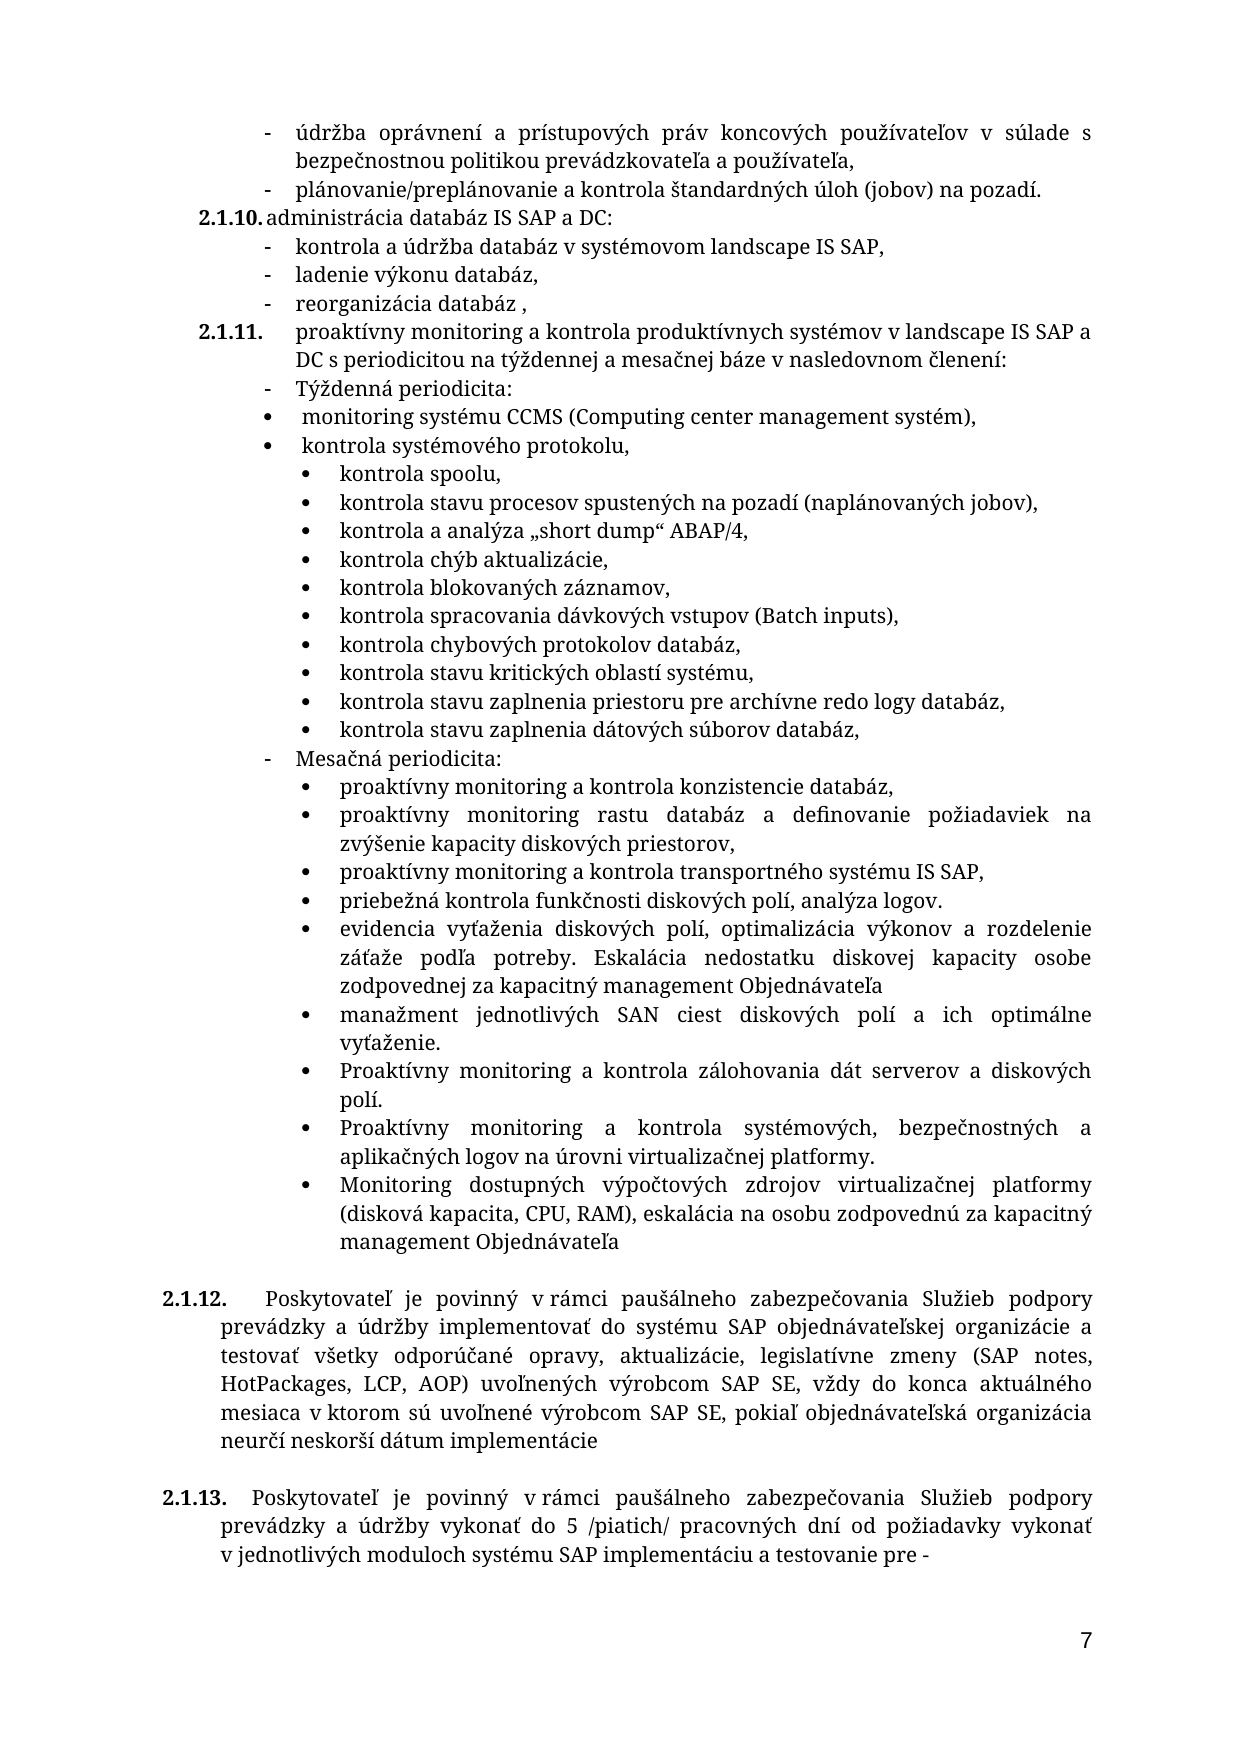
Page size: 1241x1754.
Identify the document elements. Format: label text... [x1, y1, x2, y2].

list Poskytovateľ je povinný v rámci paušálneho zabezpečovania Služieb podpory prevádzky a údržby vykonať do 5 /piatich/ pracovných dní od požiadavky vykonať v jednotlivých moduloch systému SAP implementáciu a testovanie pre - [162, 1483, 1093, 1568]
list kontrola stavu zaplnenia dátových súborov databáz, [302, 715, 1093, 744]
list údržba oprávnení a prístupových práv koncových používateľov v súlade s bezpečnostnou politikou prevádzkovateľa a používateľa, [264, 118, 1093, 175]
list evidencia vyťaženia diskových polí, optimalizácia výkonov a rozdelenie záťaže podľa potreby. Eskalácia nedostatku diskovej kapacity osobe zodpovednej za kapacitný management Objednávateľa [302, 914, 1093, 1000]
list kontrola systémového protokolu, [264, 431, 1093, 459]
list Mesačná periodicita: [264, 744, 1093, 772]
list reorganizácia databáz , [264, 289, 1093, 317]
list kontrola chýb aktualizácie, [302, 545, 1093, 573]
list kontrola a analýza „short dump“ ABAP/4, [302, 516, 1093, 545]
list kontrola stavu zaplnenia priestoru pre archívne redo logy databáz, [302, 687, 1093, 715]
list ladenie výkonu databáz, [264, 260, 1093, 289]
list Monitoring dostupných výpočtových zdrojov virtualizačnej platformy (disková kapacita, CPU, RAM), eskalácia na osobu zodpovednú za kapacitný management Objednávateľa [302, 1170, 1093, 1256]
list plánovanie/preplánovanie a kontrola štandardných úloh (jobov) na pozadí. [264, 175, 1093, 203]
list proaktívny monitoring a kontrola transportného systému IS SAP, [302, 857, 1093, 886]
list kontrola a údržba databáz v systémovom landscape IS SAP, [264, 232, 1093, 260]
list Proaktívny monitoring a kontrola zálohovania dát serverov a diskových polí. [302, 1057, 1093, 1113]
list manažment jednotlivých SAN ciest diskových polí a ich optimálne vyťaženie. [302, 1000, 1093, 1057]
list kontrola stavu procesov spustených na pozadí (naplánovaných jobov), [302, 488, 1093, 516]
list proaktívny monitoring a kontrola konzistencie databáz, [302, 772, 1093, 801]
list kontrola chybových protokolov databáz, [302, 630, 1093, 658]
list proaktívny monitoring a kontrola produktívnych systémov v landscape IS SAP a DC s periodicitou na týždennej a mesačnej báze v nasledovnom členení: [198, 317, 1093, 374]
list kontrola spoolu, [302, 459, 1093, 488]
list monitoring systému CCMS (Computing center management systém), [264, 402, 1093, 431]
list kontrola stavu kritických oblastí systému, [302, 658, 1093, 687]
list administrácia databáz IS SAP a DC: [198, 203, 1093, 232]
list kontrola spracovania dávkových vstupov (Batch inputs), [302, 602, 1093, 630]
list Týždenná periodicita: [264, 374, 1093, 402]
list Poskytovateľ je povinný v rámci paušálneho zabezpečovania Služieb podpory prevádzky a údržby implementovať do systému SAP objednávateľskej organizácie a testovať všetky odporúčané opravy, aktualizácie, legislatívne zmeny (SAP notes, HotPackages, LCP, AOP) uvoľnených výrobcom SAP SE, vždy do konca aktuálného mesiaca v ktorom sú uvoľnené výrobcom SAP SE, pokiaľ objednávateľská organizácia neurčí neskorší dátum implementácie [162, 1284, 1093, 1455]
list proaktívny monitoring rastu databáz a definovanie požiadaviek na zvýšenie kapacity diskových priestorov, [302, 801, 1093, 857]
list kontrola blokovaných záznamov, [302, 573, 1093, 602]
list Proaktívny monitoring a kontrola systémových, bezpečnostných a aplikačných logov na úrovni virtualizačnej platformy. [302, 1113, 1093, 1170]
list priebežná kontrola funkčnosti diskových polí, analýza logov. [302, 886, 1093, 914]
